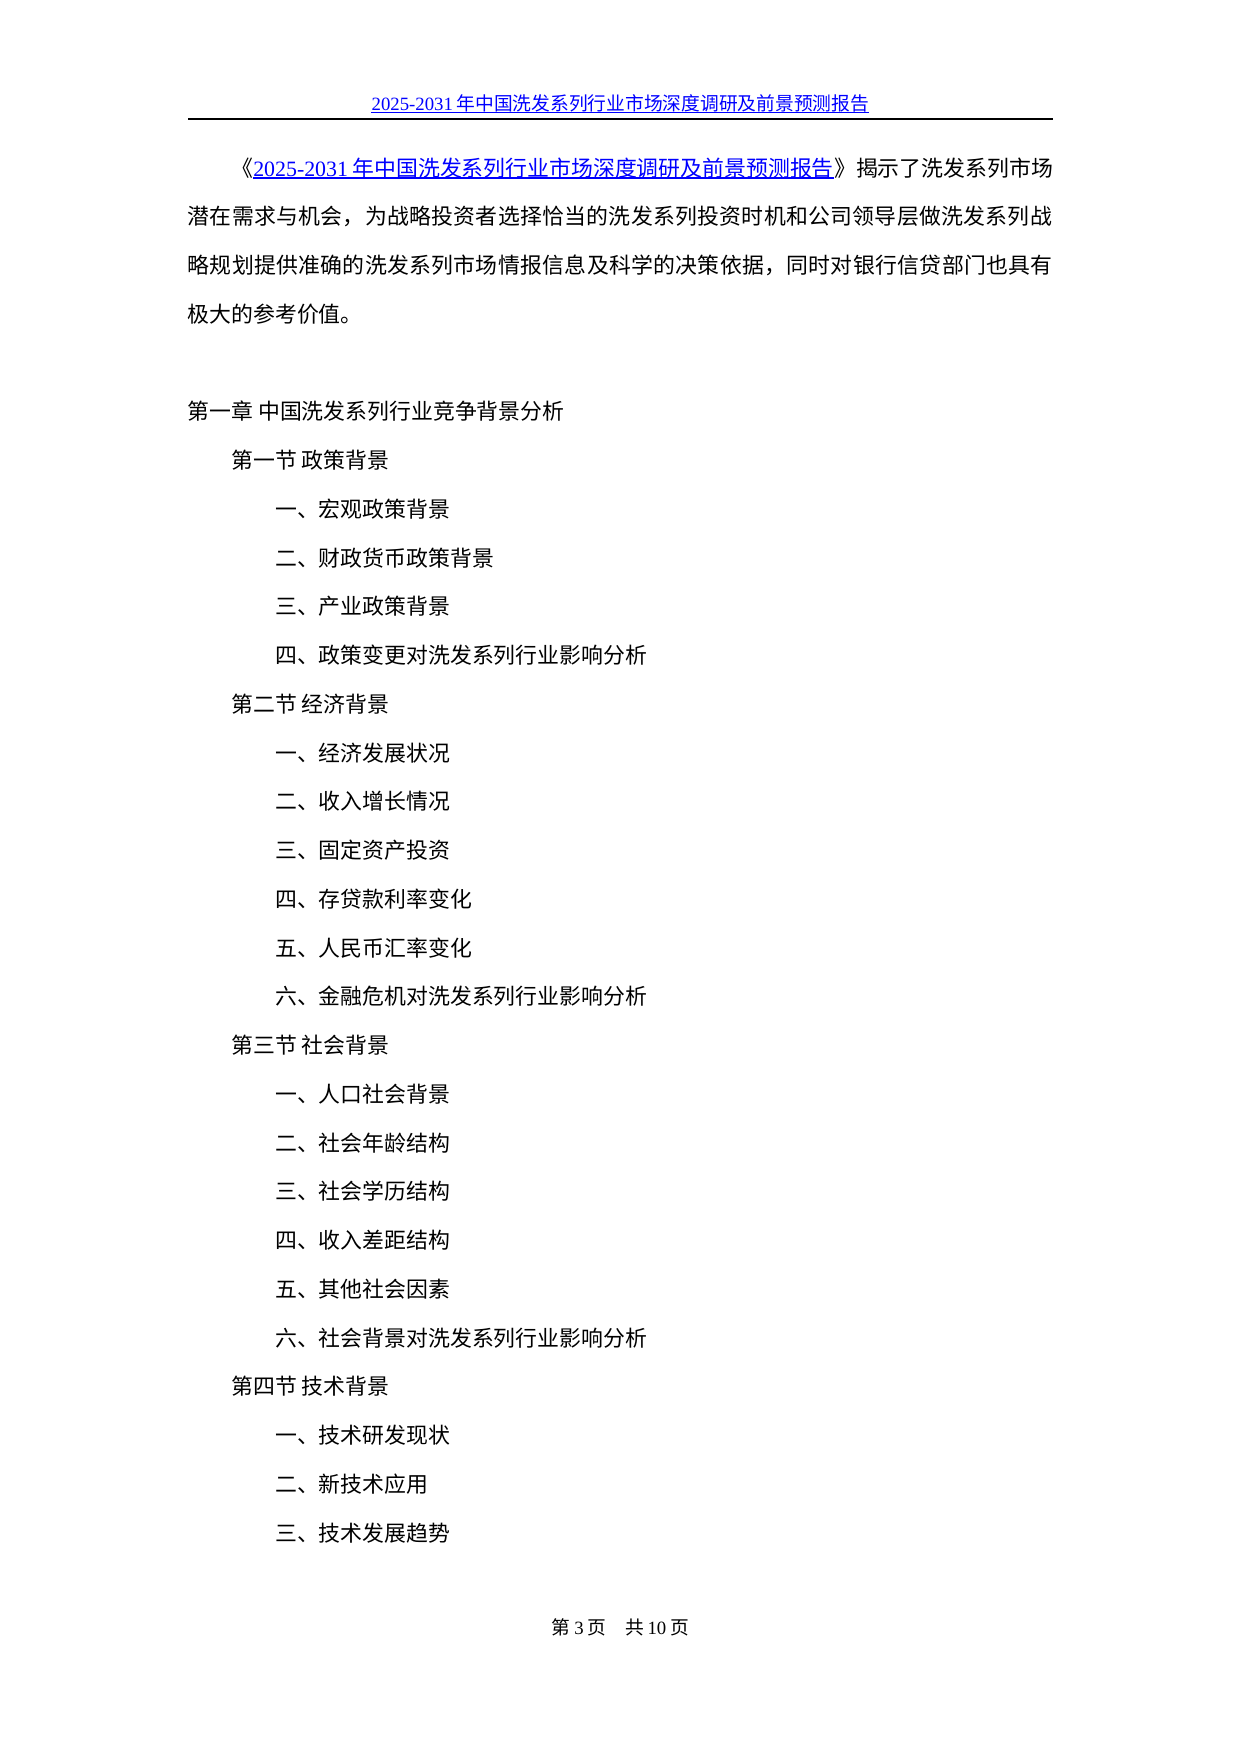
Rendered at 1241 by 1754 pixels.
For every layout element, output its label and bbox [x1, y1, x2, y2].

text [187, 150, 1053, 1548]
